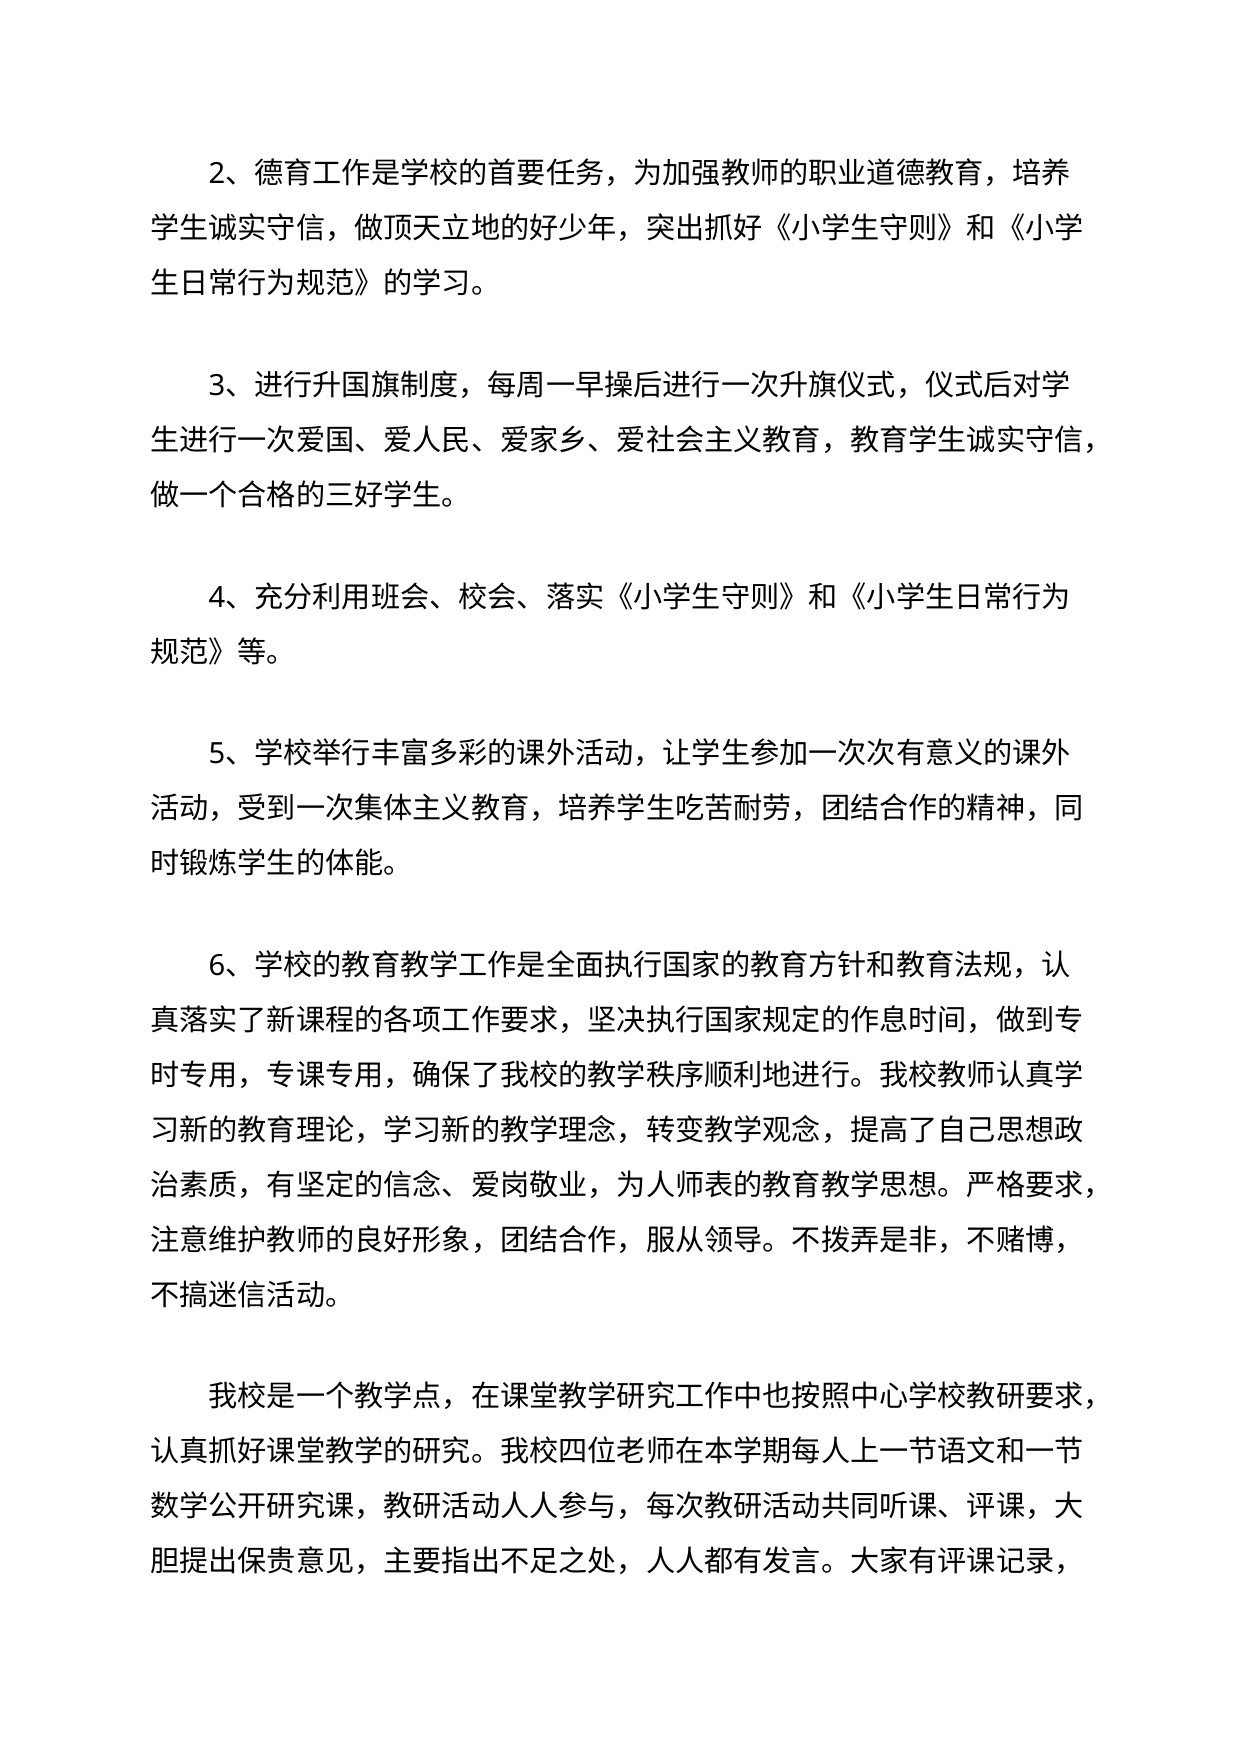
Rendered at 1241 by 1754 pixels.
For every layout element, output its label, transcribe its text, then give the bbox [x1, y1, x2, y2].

text 2、德育工作是学校的首要任务，为加强教师的职业道德教育，培养学生诚实守信，做顶天立地的好少年，突出抓好《小学生守则》和《小学生日常行为规范》的学习。 [150, 150, 1090, 302]
text 3、进行升国旗制度，每周一早操后进行一次升旗仪式，仪式后对学生进行一次爱国、爱人民、爱家乡、爱社会主义教育，教育学生诚实守信，做一个合格的三好学生。 [150, 362, 1090, 514]
text 4、充分利用班会、校会、落实《小学生守则》和《小学生日常行为规范》等。 [150, 573, 1090, 671]
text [150, 1373, 1090, 1580]
text 5、学校举行丰富多彩的课外活动，让学生参加一次次有意义的课外活动，受到一次集体主义教育，培养学生吃苦耐劳，团结合作的精神，同时锻炼学生的体能。 [150, 730, 1090, 882]
text 6、学校的教育教学工作是全面执行国家的教育方针和教育法规，认真落实了新课程的各项工作要求，坚决执行国家规定的作息时间，做到专时专用，专课专用，确保了我校的教学秩序顺利地进行。我校教师认真学习新的教育理论，学习新的教学理念，转变教学观念，提高了自己思想政治素质，有坚定的信念、爱岗敬业，为人师表的教育教学思想。严格要求，注意维护教师的良好形象，团结合作，服从领导。不拨弄是非，不赌博，不搞迷信活动。 [150, 942, 1090, 1313]
